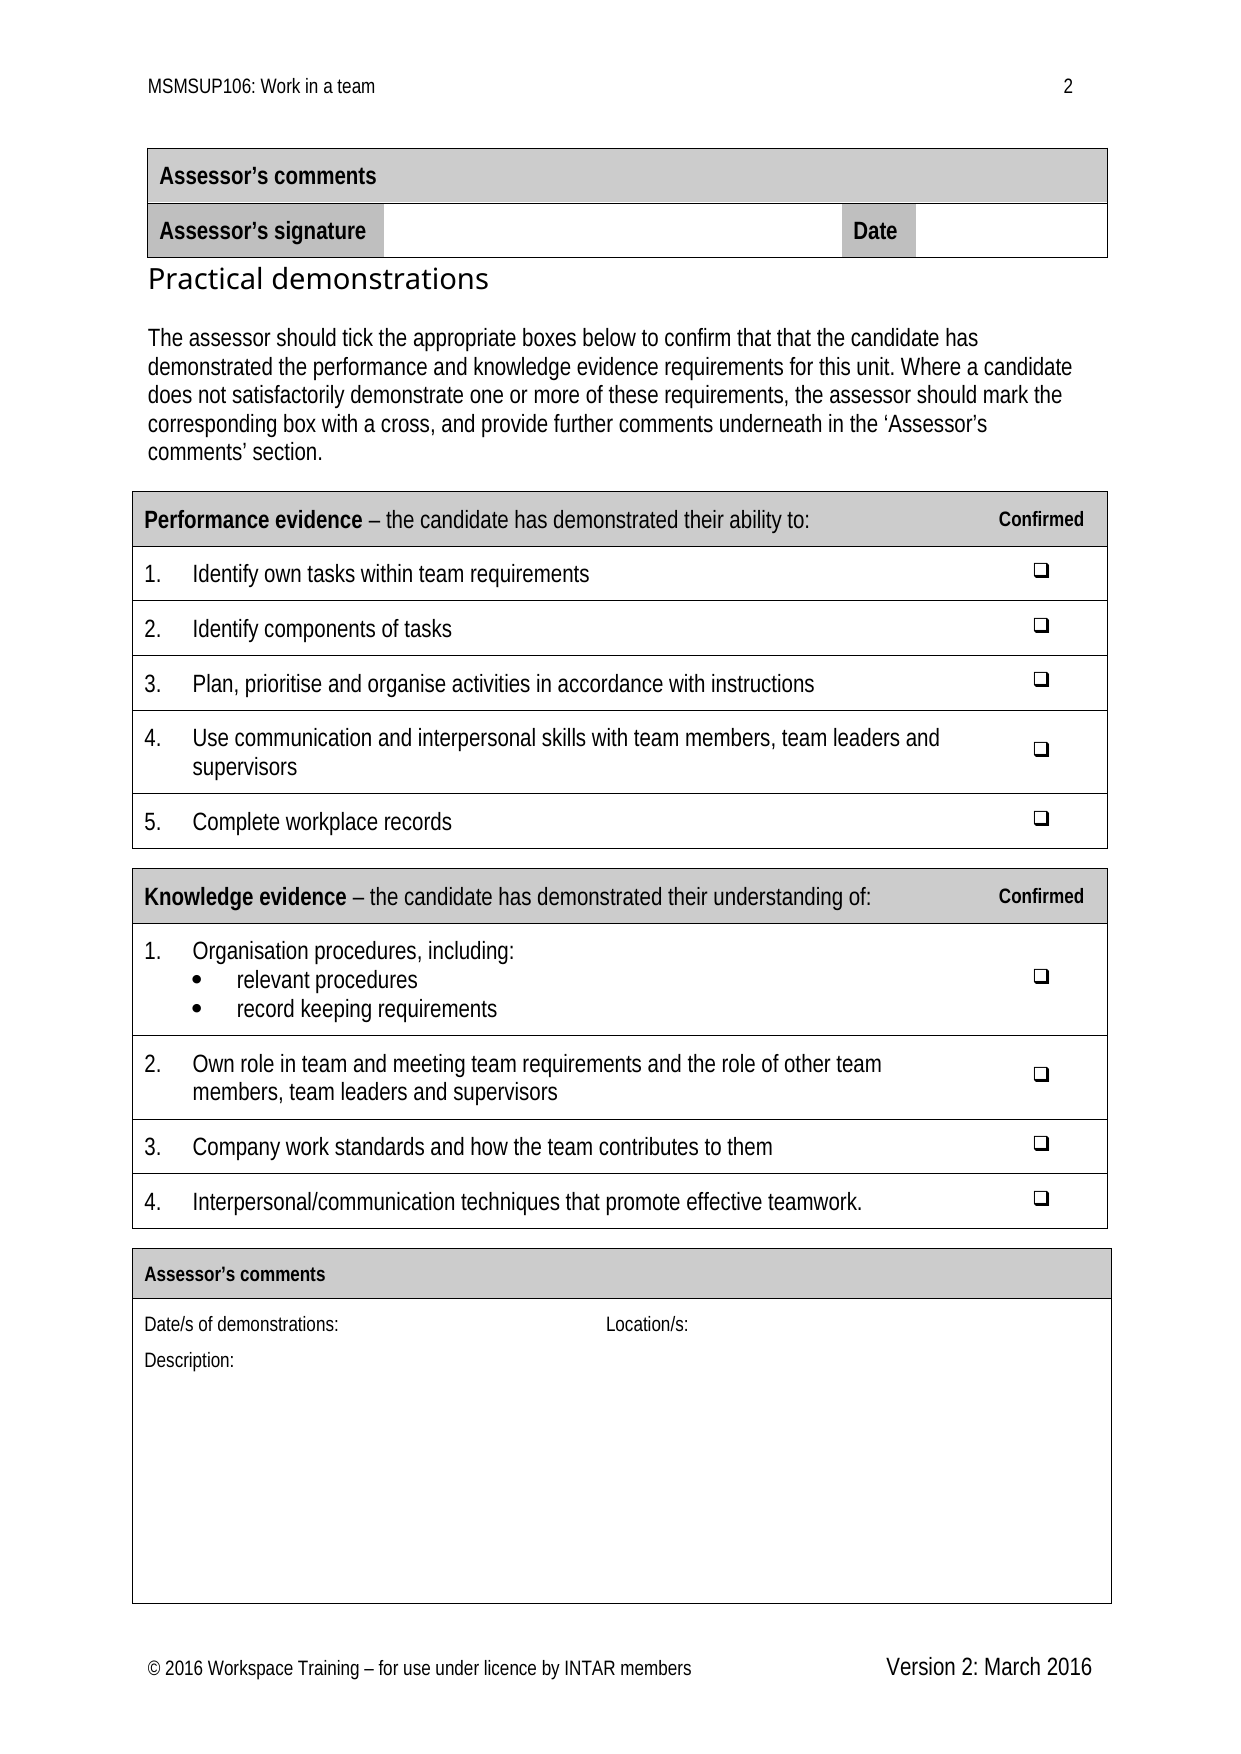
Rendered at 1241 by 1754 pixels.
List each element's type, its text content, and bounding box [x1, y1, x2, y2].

table_cell [975, 794, 1107, 848]
table_header Confirmed [975, 492, 1107, 546]
table_cell [384, 204, 842, 257]
table_cell Complete workplace records [133, 794, 975, 848]
table_cell Date [842, 204, 916, 257]
text The assessor should tick the appropriate boxes below to confirm that that the candidate has demonstrated the performance and knowledge evidence requirements for this unit. Where a candidate does not satisfactorily demonstrate one or more of these requirements, the assessor should mark the corresponding box with a cross, and provide further comments underneath in the ‘Assessor’s comments’ section. [148, 323, 1092, 466]
table_cell Identify components of tasks [133, 601, 975, 655]
table_header Assessor’s comments [148, 149, 768, 202]
table_cell Assessor’s signature [148, 204, 384, 257]
table_cell [975, 547, 1107, 600]
table_cell [975, 924, 1107, 1035]
table_cell [975, 1174, 1107, 1228]
table_header Knowledge evidence – the candidate has demonstrated their understanding of: [133, 869, 975, 923]
table_cell Organisation procedures, including: relevant procedures record keeping requirements [133, 924, 975, 1035]
table_header [901, 149, 1107, 202]
table_cell [916, 204, 1107, 257]
table_cell Company work standards and how the team contributes to them [133, 1120, 975, 1173]
table_cell [975, 1120, 1107, 1173]
table_header Performance evidence – the candidate has demonstrated their ability to: [133, 492, 975, 546]
table_cell Identify own tasks within team requirements [133, 547, 975, 600]
table_header Confirmed [975, 869, 1107, 923]
table_cell [975, 1036, 1107, 1118]
table_cell Date/s of demonstrations: Location/s: Description: [133, 1299, 1111, 1603]
table_cell Interpersonal/communication techniques that promote effective teamwork. [133, 1174, 975, 1228]
table_cell [975, 656, 1107, 710]
table_cell Own role in team and meeting team requirements and the role of other team members, team leaders and supervisors [133, 1036, 975, 1118]
table_header [768, 149, 901, 202]
table_header Assessor’s comments [133, 1249, 1111, 1298]
table_cell [975, 711, 1107, 793]
table_cell Plan, prioritise and organise activities in accordance with instructions [133, 656, 975, 710]
text Practical demonstrations [148, 258, 1092, 298]
table_cell [975, 601, 1107, 655]
table_cell Use communication and interpersonal skills with team members, team leaders and supervisors [133, 711, 975, 793]
